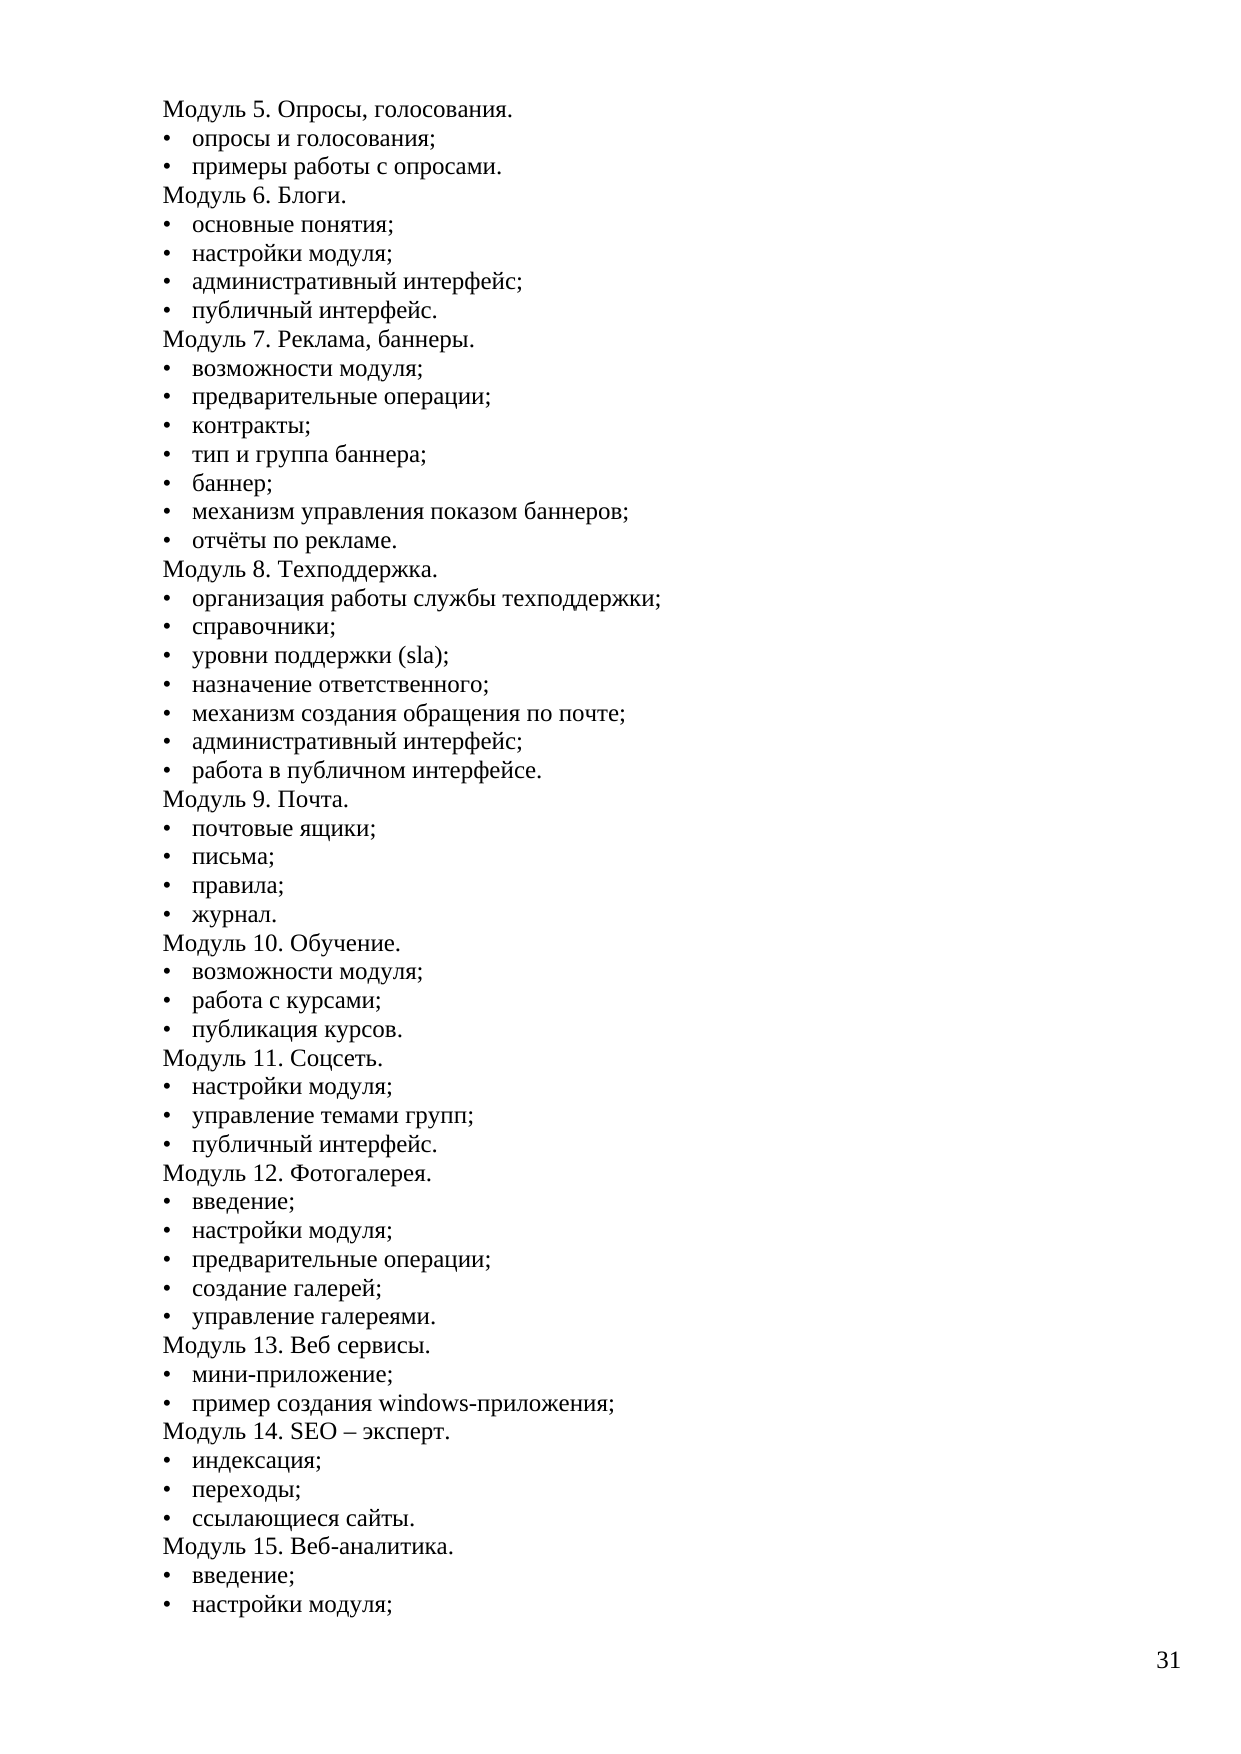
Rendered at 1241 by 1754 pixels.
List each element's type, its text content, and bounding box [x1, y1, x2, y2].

text • уровни поддержки (sla); [118, 640, 1181, 669]
text • возможности модуля; [118, 353, 1181, 381]
text Модуль 15. Веб-аналитика. [118, 1531, 1181, 1560]
text • публичный интерфейс. [118, 295, 1181, 324]
text • примеры работы с опросами. [118, 151, 1181, 180]
text • создание галерей; [118, 1273, 1181, 1301]
text • предварительные операции; [118, 1244, 1181, 1273]
text Модуль 11. Соцсеть. [118, 1043, 1181, 1071]
text • почтовые ящики; [118, 813, 1181, 841]
text • правила; [118, 870, 1181, 899]
text Модуль 6. Блоги. [118, 180, 1181, 209]
text Модуль 9. Почта. [118, 784, 1181, 813]
text Модуль 10. Обучение. [118, 928, 1181, 956]
text Модуль 14. SEO – эксперт. [118, 1416, 1181, 1445]
text Модуль 5. Опросы, голосования. [118, 94, 1181, 123]
text • отчёты по рекламе. [118, 525, 1181, 554]
text • переходы; [118, 1474, 1181, 1503]
text • назначение ответственного; [118, 669, 1181, 698]
text Модуль 13. Веб сервисы. [118, 1330, 1181, 1359]
text • журнал. [118, 899, 1181, 928]
text • письма; [118, 841, 1181, 870]
text • настройки модуля; [118, 1215, 1181, 1244]
text • справочники; [118, 611, 1181, 640]
text • работа в публичном интерфейсе. [118, 755, 1181, 784]
text • настройки модуля; [118, 238, 1181, 266]
text • административный интерфейс; [118, 726, 1181, 755]
text • публичный интерфейс. [118, 1129, 1181, 1158]
text Модуль 8. Техподдержка. [118, 554, 1181, 583]
text • настройки модуля; [118, 1589, 1181, 1618]
text • пример создания windows-приложения; [118, 1388, 1181, 1416]
text • организация работы службы техподдержки; [118, 583, 1181, 611]
text Модуль 12. Фотогалерея. [118, 1158, 1181, 1186]
text • баннер; [118, 468, 1181, 496]
text • настройки модуля; [118, 1071, 1181, 1100]
text • публикация курсов. [118, 1014, 1181, 1043]
text • механизм управления показом баннеров; [118, 496, 1181, 525]
text • мини-приложение; [118, 1359, 1181, 1388]
text • ссылающиеся сайты. [118, 1503, 1181, 1531]
text • опросы и голосования; [118, 123, 1181, 151]
text • индексация; [118, 1445, 1181, 1474]
text • механизм создания обращения по почте; [118, 698, 1181, 726]
text • работа с курсами; [118, 985, 1181, 1014]
text • контракты; [118, 410, 1181, 439]
text • введение; [118, 1560, 1181, 1589]
text • тип и группа баннера; [118, 439, 1181, 468]
text • административный интерфейс; [118, 266, 1181, 295]
text • управление галереями. [118, 1301, 1181, 1330]
text • введение; [118, 1186, 1181, 1215]
text • предварительные операции; [118, 381, 1181, 410]
text • основные понятия; [118, 209, 1181, 238]
text • управление темами групп; [118, 1100, 1181, 1129]
text Модуль 7. Реклама, баннеры. [118, 324, 1181, 353]
text • возможности модуля; [118, 956, 1181, 985]
